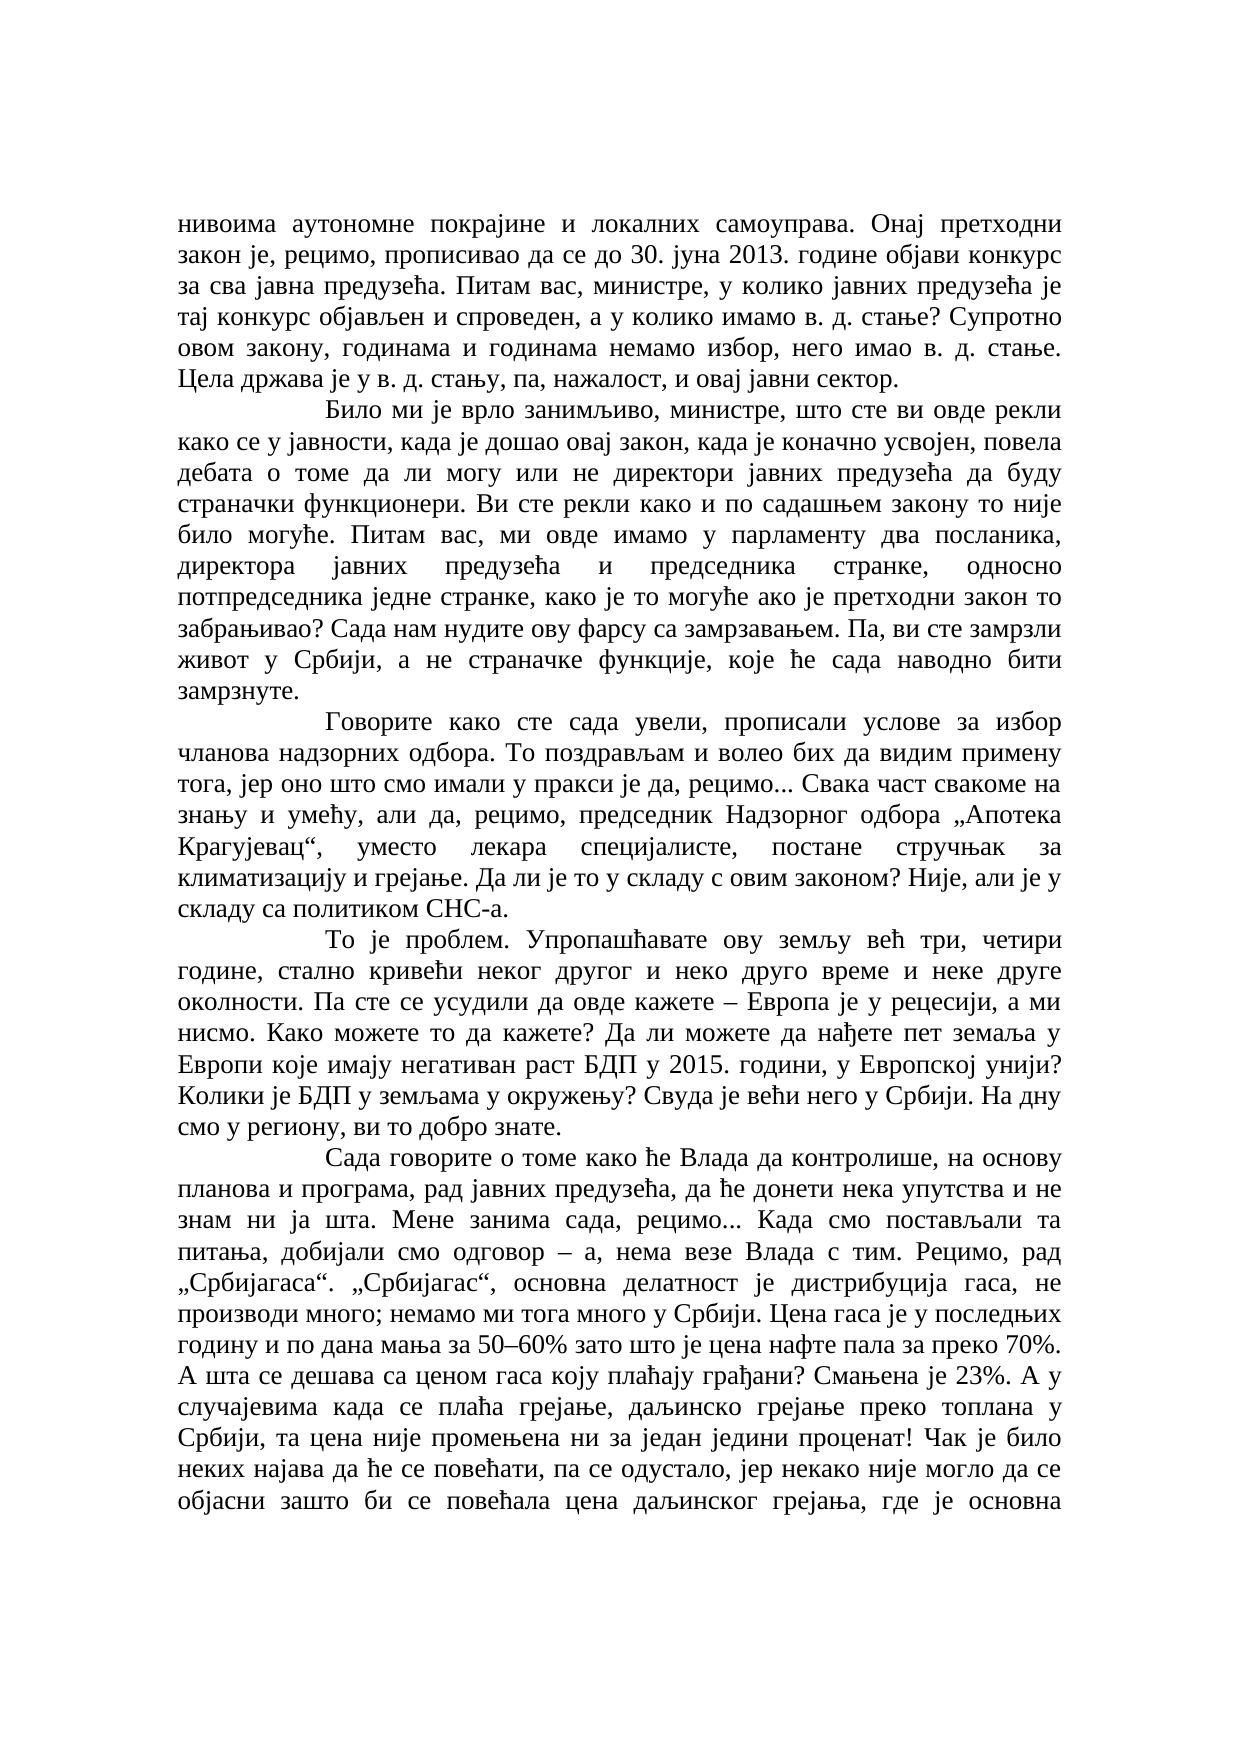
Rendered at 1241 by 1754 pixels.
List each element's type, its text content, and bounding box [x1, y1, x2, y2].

text То је проблем. Упропашћавате ову земљу већ три, четири године, стално кривећи неког другог и неко друго време и неке друге околности. Па сте се усудили да овде кажете – Европа је у рецесији, а ми нисмо. Како можете то да кажете? Да ли можете да нађете пет земаља у Европи које имају негативан раст БДП у 2015. години, у Европској унији? Колики је БДП у земљама у окружењу? Свуда је већи него у Србији. На дну смо у региону, ви то добро знате. [177, 923, 1063, 1141]
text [177, 1141, 1063, 1515]
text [177, 207, 1063, 394]
text Било ми је врло занимљиво, министре, што сте ви овде рекли како се у јавности, када је дошао овај закон, када је коначно усвојен, повела дебата о томе да ли могу или не директори јавних предузећа да буду страначки функционери. Ви сте рекли како и по садашњем закону то није било могуће. Питам вас, ми овде имамо у парламенту два посланика, директора јавних предузећа и председника странке, односно потпредседника једне странке, како је то могуће ако је претходни закон то забрањивао? Сада нам нудите ову фарсу са замрзавањем. Па, ви сте замрзли живот у Србији, а не страначке функције, које ће сада наводно бити замрзнуте. [177, 394, 1063, 705]
text Говорите како сте сада увели, прописали услове за избор чланова надзорних одбора. То поздрављам и волео бих да видим примену тога, јер оно што смо имали у пракси је да, рецимо... Свака част свакоме на знању и умећу, али да, рецимо, председник Надзорног одбора „Апотека Крагујевац“, уместо лекара специјалисте, постане стручњак за климатизацију и грејање. Да ли је то у складу с овим законом? Није, али је у складу са политиком СНС-а. [177, 705, 1063, 923]
